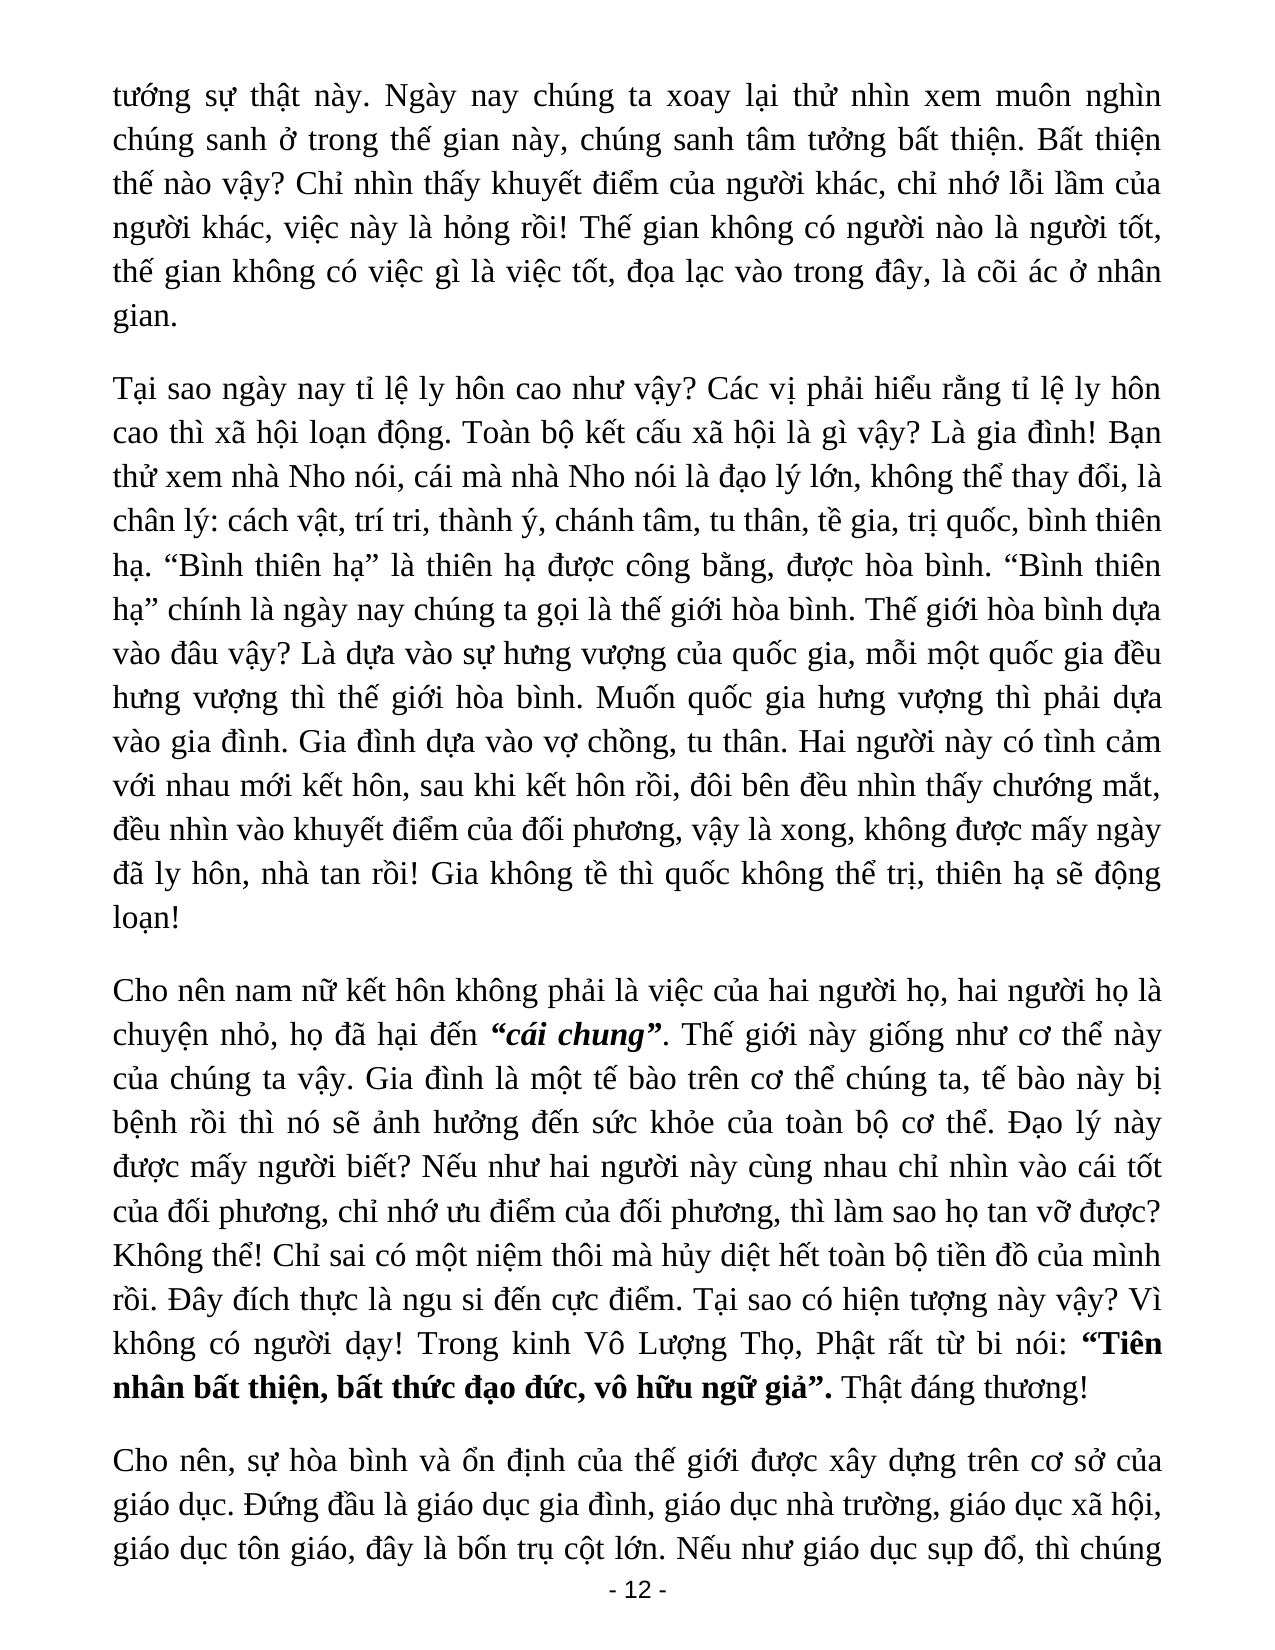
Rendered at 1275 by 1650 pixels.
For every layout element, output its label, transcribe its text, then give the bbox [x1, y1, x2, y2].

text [112, 75, 1162, 334]
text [112, 1440, 1162, 1567]
text Tại sao ngày nay tỉ lệ ly hôn cao như vậy? Các vị phải hiểu rằng tỉ lệ ly hôn cao thì xã hội loạn động. Toàn bộ kết cấu xã hội là gì vậy? Là gia đình! Bạn thử xem nhà Nho nói, cái mà nhà Nho nói là đạo lý lớn, không thể thay đổi, là chân lý: cách vật, trí tri, thành ý, chánh tâm, tu thân, tề gia, trị quốc, bình thiên hạ. “Bình thiên hạ” là thiên hạ được công bằng, được hòa bình. “Bình thiên hạ” chính là ngày nay chúng ta gọi là thế giới hòa bình. Thế giới hòa bình dựa vào đâu vậy? Là dựa vào sự hưng vượng của quốc gia, mỗi một quốc gia đều hưng vượng thì thế giới hòa bình. Muốn quốc gia hưng vượng thì phải dựa vào gia đình. Gia đình dựa vào vợ chồng, tu thân. Hai người này có tình cảm với nhau mới kết hôn, sau khi kết hôn rồi, đôi bên đều nhìn thấy chướng mắt, đều nhìn vào khuyết điểm của đối phương, vậy là xong, không được mấy ngày đã ly hôn, nhà tan rồi! Gia không tề thì quốc không thể trị, thiên hạ sẽ động loạn! [112, 368, 1162, 936]
text Cho nên nam nữ kết hôn không phải là việc của hai người họ, hai người họ là chuyện nhỏ, họ đã hại đến “cái chung”. Thế giới này giống như cơ thể này của chúng ta vậy. Gia đình là một tế bào trên cơ thể chúng ta, tế bào này bị bệnh rồi thì nó sẽ ảnh hưởng đến sức khỏe của toàn bộ cơ thể. Đạo lý này được mấy người biết? Nếu như hai người này cùng nhau chỉ nhìn vào cái tốt của đối phương, chỉ nhớ ưu điểm của đối phương, thì làm sao họ tan vỡ được? Không thể! Chỉ sai có một niệm thôi mà hủy diệt hết toàn bộ tiền đồ của mình rồi. Đây đích thực là ngu si đến cực điểm. Tại sao có hiện tượng này vậy? Vì không có người dạy! Trong kinh Vô Lượng Thọ, Phật rất từ bi nói: “Tiên nhân bất thiện, bất thức đạo đức, vô hữu ngữ giả”. Thật đáng thương! [112, 971, 1162, 1405]
